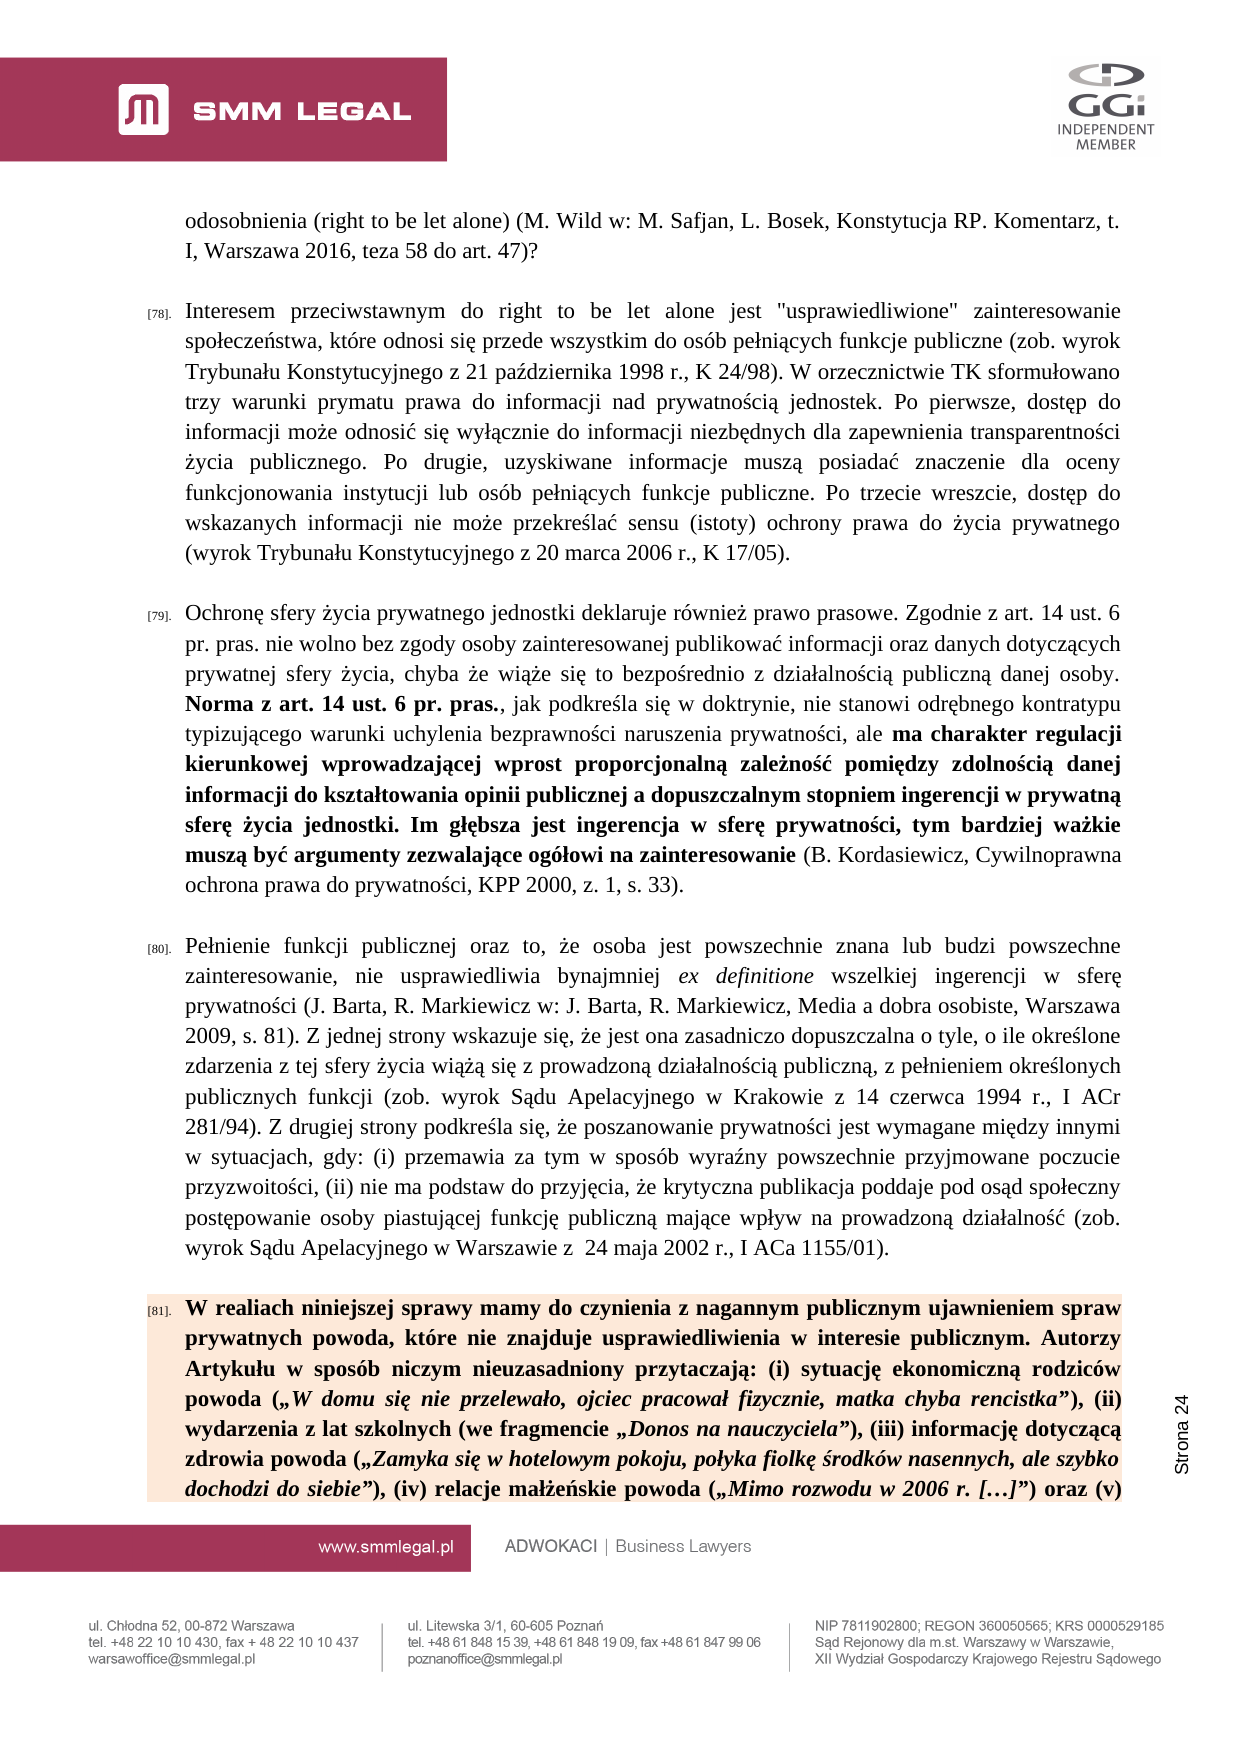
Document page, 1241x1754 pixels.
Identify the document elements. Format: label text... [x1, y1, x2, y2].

list Interesem przeciwstawnym do right to be let alone jest "usprawiedliwione" zainteresowanie społeczeństwa, które odnosi się przede wszystkim do osób pełniących funkcje publiczne (zob. wyrok Trybunału Konstytucyjnego z 21 października 1998 r., K 24/98). W orzecznictwie TK sformułowano trzy warunki prymatu prawa do informacji nad prywatnością jednostek. Po pierwsze, dostęp do informacji może odnosić się wyłącznie do informacji niezbędnych dla zapewnienia transparentności życia publicznego. Po drugie, uzyskiwane informacje muszą posiadać znaczenie dla oceny funkcjonowania instytucji lub osób pełniących funkcje publiczne. Po trzecie wreszcie, dostęp do wskazanych informacji nie może przekreślać sensu (istoty) ochrony prawa do życia prywatnego (wyrok Trybunału Konstytucyjnego z 20 marca 2006 r., K 17/05). [147, 297, 1122, 565]
picture [1051, 56, 1162, 157]
picture [0, 1513, 1188, 1675]
list Pełnienie funkcji publicznej oraz to, że osoba jest powszechnie znana lub budzi powszechne zainteresowanie, nie usprawiedliwia bynajmniej ex definitione wszelkiej ingerencji w sferę prywatności (J. Barta, R. Markiewicz w: J. Barta, R. Markiewicz, Media a dobra osobiste, Warszawa 2009, s. 81). Z jednej strony wskazuje się, że jest ona zasadniczo dopuszczalna o tyle, o ile określone zdarzenia z tej sfery życia wiążą się z prowadzoną działalnością publiczną, z pełnieniem określonych publicznych funkcji (zob. wyrok Sądu Apelacyjnego w Krakowie z 14 czerwca 1994 r., I ACr 281/94). Z drugiej strony podkreśla się, że poszanowanie prywatności jest wymagane między innymi w sytuacjach, gdy: (i) przemawia za tym w sposób wyraźny powszechnie przyjmowane poczucie przyzwoitości, (ii) nie ma podstaw do przyjęcia, że krytyczna publikacja poddaje pod osąd społeczny postępowanie osoby piastującej funkcję publiczną mające wpływ na prowadzoną działalność (zob. wyrok Sądu Apelacyjnego w Warszawie z 24 maja 2002 r., I ACa 1155/01). [147, 932, 1122, 1260]
picture [0, 56, 448, 162]
list Ochronę sfery życia prywatnego jednostki deklaruje również prawo prasowe. Zgodnie z art. 14 ust. 6 pr. pras. nie wolno bez zgody osoby zainteresowanej publikować informacji oraz danych dotyczących prywatnej sfery życia, chyba że wiąże się to bezpośrednio z działalnością publiczną danej osoby. Norma z art. 14 ust. 6 pr. pras., jak podkreśla się w doktrynie, nie stanowi odrębnego kontratypu typizującego warunki uchylenia bezprawności naruszenia prywatności, ale ma charakter regulacji kierunkowej wprowadzającej wprost proporcjonalną zależność pomiędzy zdolnością danej informacji do kształtowania opinii publicznej a dopuszczalnym stopniem ingerencji w prywatną sferę życia jednostki. Im głębsza jest ingerencja w sferę prywatności, tym bardziej ważkie muszą być argumenty zezwalające ogółowi na zainteresowanie (B. Kordasiewicz, Cywilnoprawna ochrona prawa do prywatności, KPP 2000, z. 1, s. 33). [147, 599, 1122, 898]
